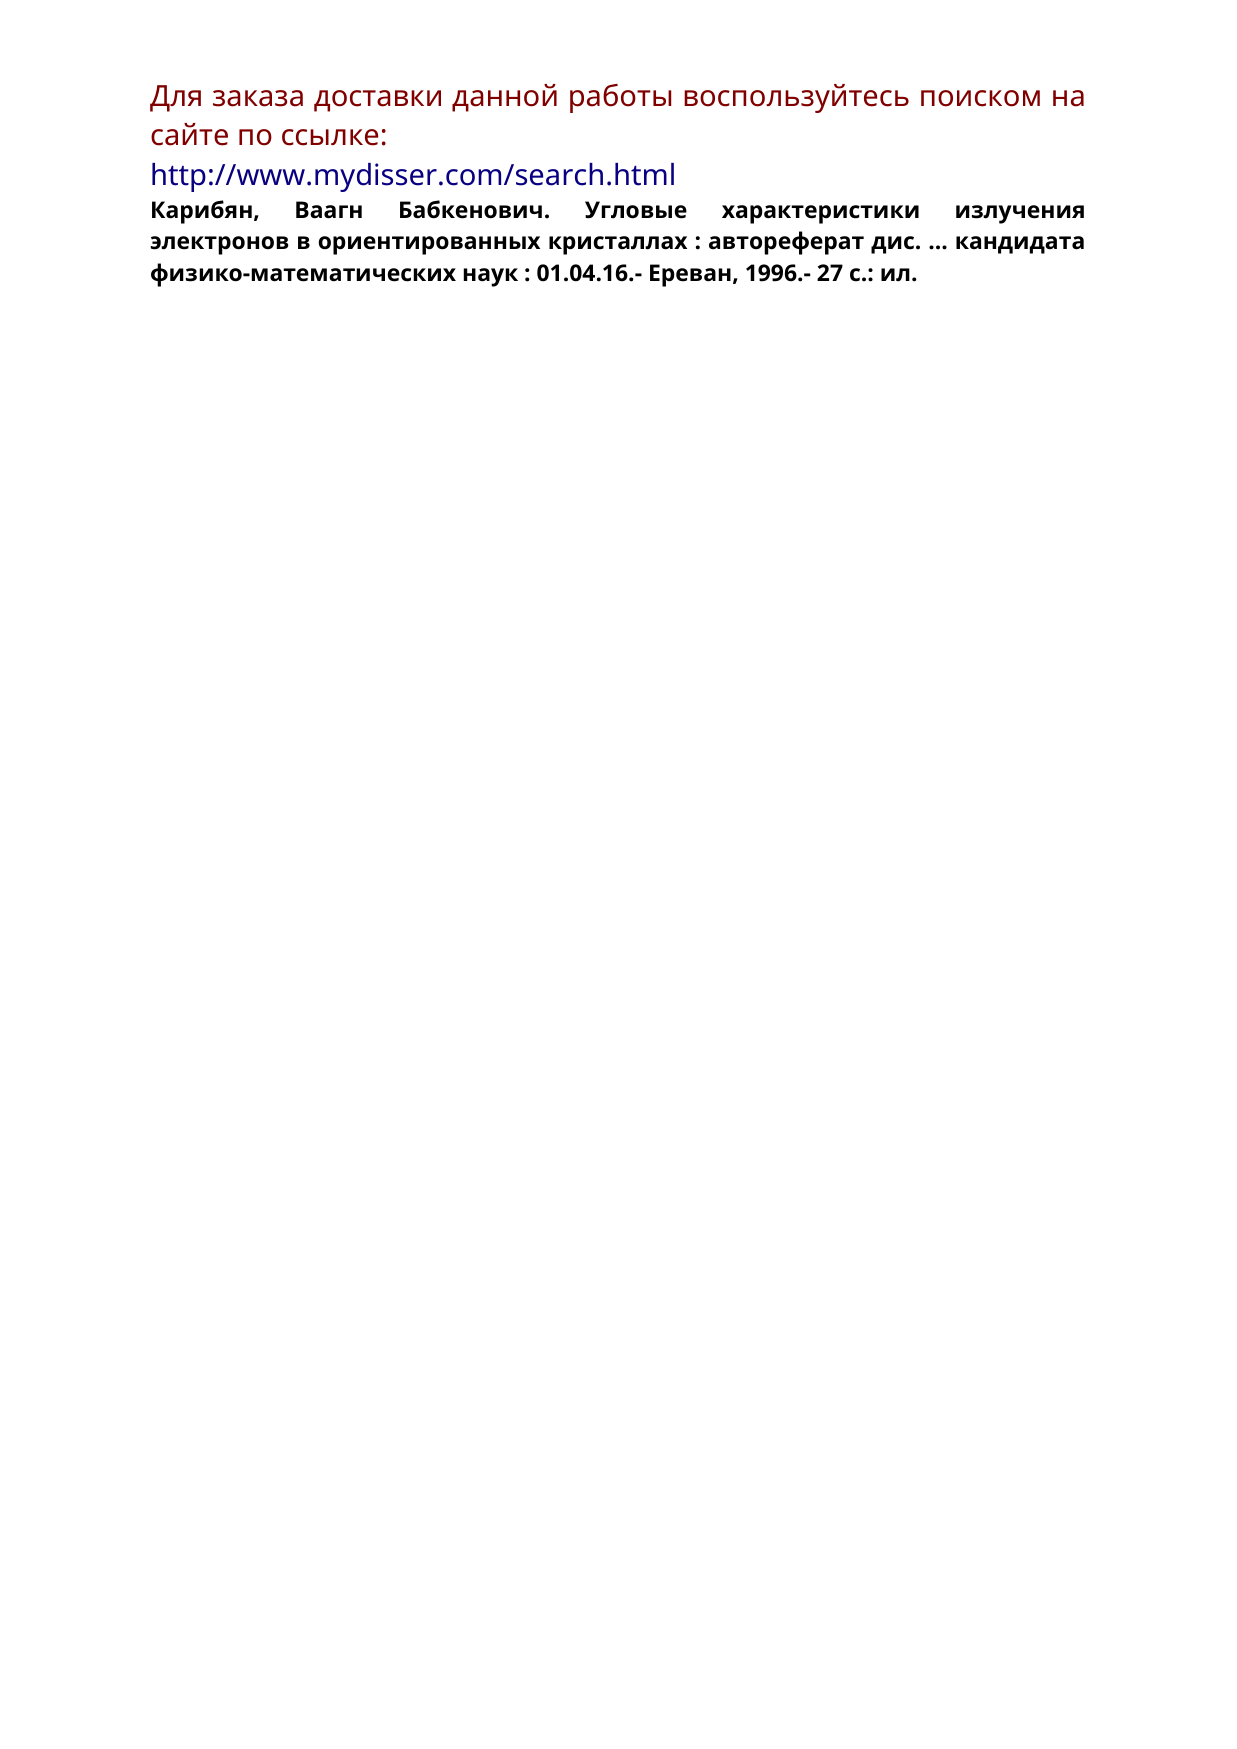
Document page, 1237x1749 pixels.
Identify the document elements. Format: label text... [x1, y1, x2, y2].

text Карибян, Ваагн Бабкенович. Угловые характеристики излучения электронов в ориентированных кристаллах : автореферат дис. ... кандидата физико-математических наук : 01.04.16.- Ереван, 1996.- 27 с.: ил. [150, 194, 1086, 288]
